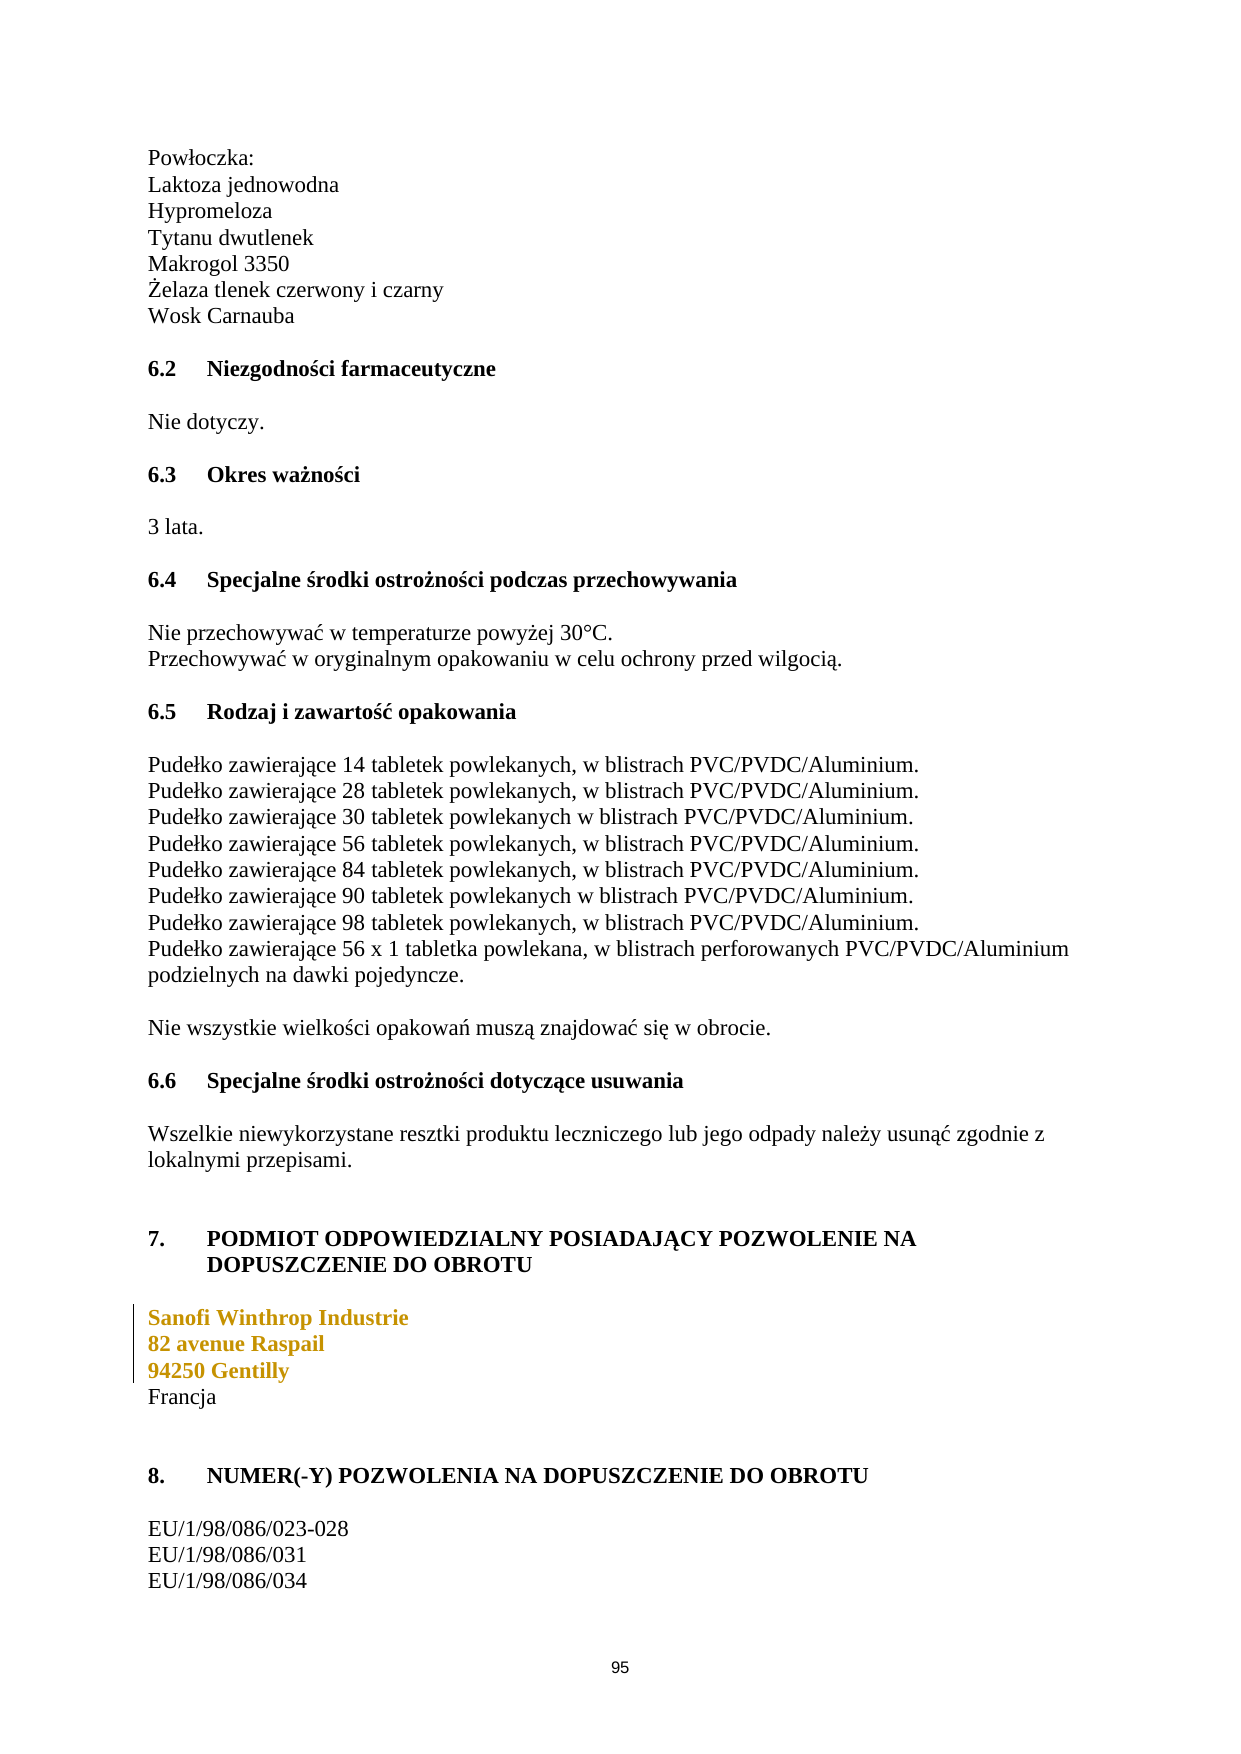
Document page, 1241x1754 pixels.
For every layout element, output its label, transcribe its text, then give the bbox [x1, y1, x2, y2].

text Hypromeloza [148, 197, 1093, 223]
subtitle 7. PODMIOT ODPOWIEDZIALNY POSIADAJĄCY POZWOLENIE NA DOPUSZCZENIE DO OBROTU [148, 1225, 1093, 1278]
text Pudełko zawierające 98 tabletek powlekanych, w blistrach PVC/PVDC/Aluminium. [148, 909, 1093, 935]
text Pudełko zawierające 28 tabletek powlekanych, w blistrach PVC/PVDC/Aluminium. Pudełko zawierające 30 tabletek powlekanych w blistrach PVC/PVDC/Aluminium. [148, 777, 1093, 830]
text Nie wszystkie wielkości opakowań muszą znajdować się w obrocie. [148, 1014, 1093, 1041]
text 3 lata. [148, 513, 1093, 540]
subtitle 6.2 Niezgodności farmaceutyczne [148, 355, 1093, 382]
text Sanofi Winthrop Industrie [148, 1304, 1093, 1330]
text Tytanu dwutlenek [148, 223, 1093, 250]
subtitle 6.6 Specjalne środki ostrożności dotyczące usuwania [148, 1067, 1093, 1093]
text Wosk Carnauba [148, 303, 1093, 329]
subtitle 6.3 Okres ważności [148, 461, 1093, 487]
text 94250 Gentilly [148, 1357, 1093, 1383]
text Wszelkie niewykorzystane resztki produktu leczniczego lub jego odpady należy usunąć zgodnie z lokalnymi przepisami. [148, 1119, 1093, 1172]
text Makrogol 3350 [148, 250, 1093, 276]
text Nie przechowywać w temperaturze powyżej 30°C. [148, 619, 1093, 645]
text Nie dotyczy. [148, 408, 1093, 434]
text EU/1/98/086/023-028 EU/1/98/086/031 EU/1/98/086/034 [148, 1515, 1093, 1594]
text Żelaza tlenek czerwony i czarny [148, 276, 1093, 303]
subtitle 6.5 Rodzaj i zawartość opakowania [148, 698, 1093, 724]
subtitle 8. NUMER(-Y) POZWOLENIA NA DOPUSZCZENIE DO OBROTU [148, 1462, 1093, 1488]
text Powłoczka: [148, 144, 1093, 171]
text Pudełko zawierające 14 tabletek powlekanych, w blistrach PVC/PVDC/Aluminium. [148, 751, 1093, 777]
subtitle 6.4 Specjalne środki ostrożności podczas przechowywania [148, 566, 1093, 592]
text Pudełko zawierające 56 tabletek powlekanych, w blistrach PVC/PVDC/Aluminium. [148, 830, 1093, 856]
text Pudełko zawierające 56 x 1 tabletka powlekana, w blistrach perforowanych PVC/PVDC/Aluminium podzielnych na dawki pojedyncze. [148, 935, 1093, 988]
text Francja [148, 1383, 1093, 1409]
text Laktoza jednowodna [148, 171, 1093, 197]
text Przechowywać w oryginalnym opakowaniu w celu ochrony przed wilgocią. [148, 645, 1093, 672]
text Pudełko zawierające 84 tabletek powlekanych, w blistrach PVC/PVDC/Aluminium. Pudełko zawierające 90 tabletek powlekanych w blistrach PVC/PVDC/Aluminium. [148, 856, 1093, 909]
text 82 avenue Raspail [148, 1330, 1093, 1357]
